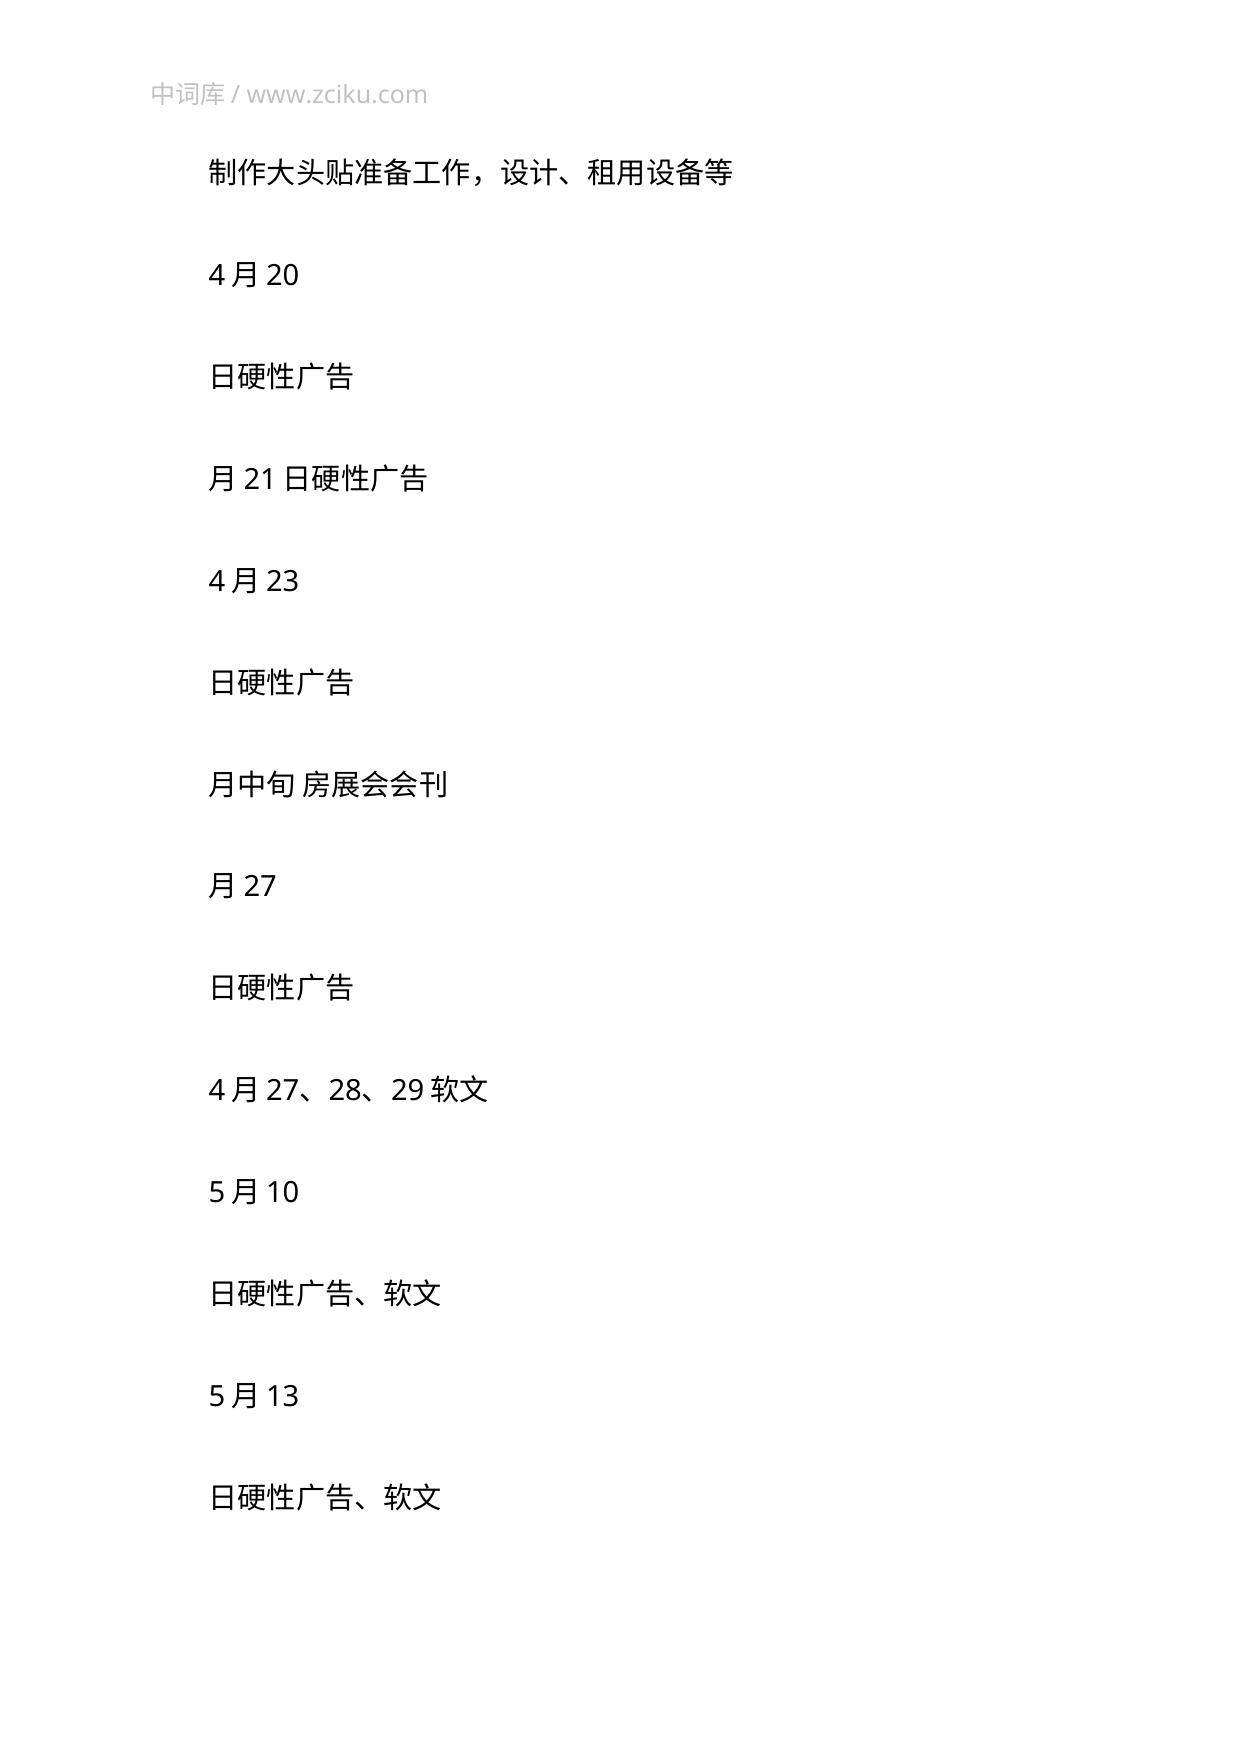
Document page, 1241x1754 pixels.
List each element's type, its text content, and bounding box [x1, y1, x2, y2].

text 日硬性广告 [150, 354, 1090, 396]
text 日硬性广告、软文 [150, 1474, 1090, 1517]
text 5月10 [150, 1169, 1090, 1211]
text 4月23 [150, 557, 1090, 600]
text 日硬性广告、软文 [150, 1271, 1090, 1313]
text 月27 [150, 863, 1090, 905]
text 制作大头贴准备工作，设计、租用设备等 [150, 150, 1090, 192]
text 日硬性广告 [150, 965, 1090, 1007]
text 4月27、28、29软文 [150, 1067, 1090, 1109]
text 日硬性广告 [150, 659, 1090, 702]
text 4月20 [150, 252, 1090, 294]
text 月中旬 房展会会刊 [150, 761, 1090, 803]
text 5月13 [150, 1372, 1090, 1415]
text 月21日硬性广告 [150, 456, 1090, 498]
